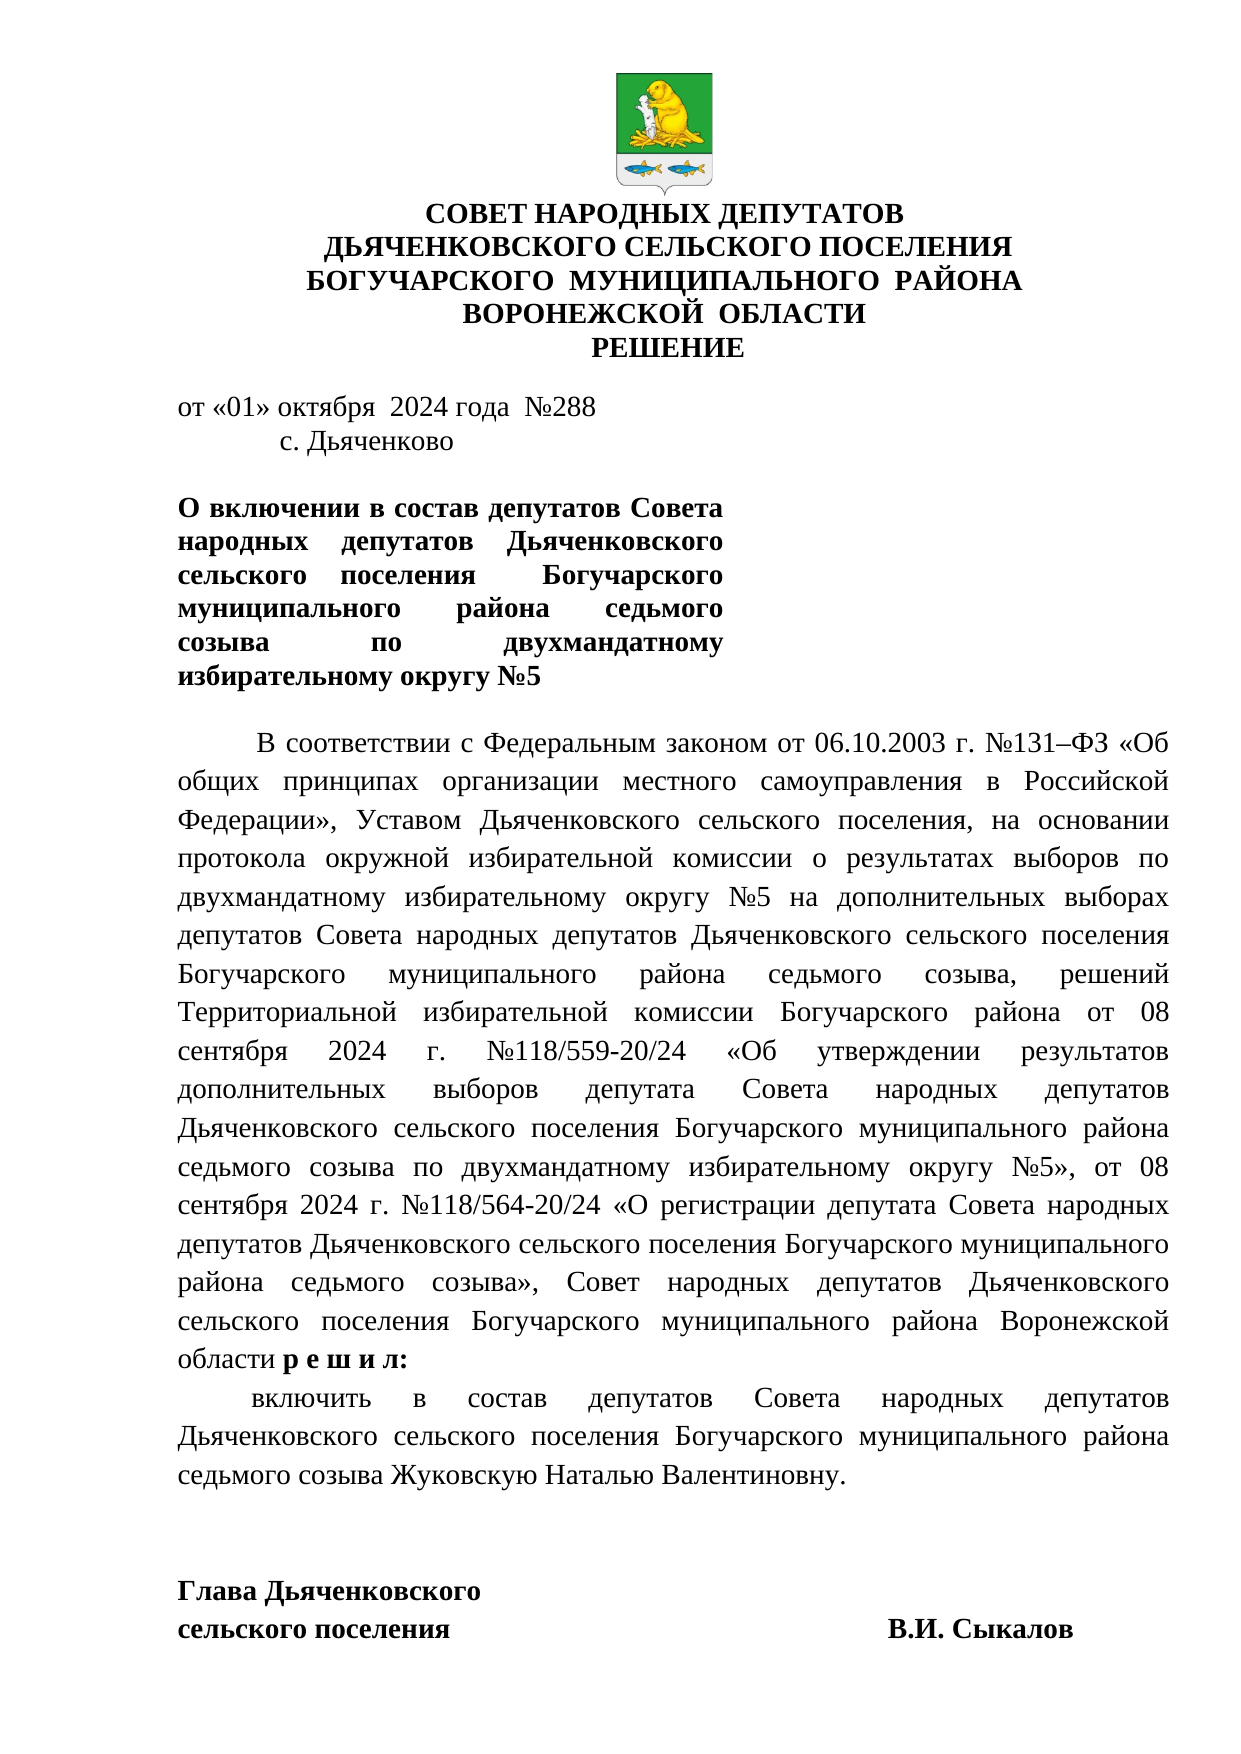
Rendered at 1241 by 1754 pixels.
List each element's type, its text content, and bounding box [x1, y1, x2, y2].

table_cell В соответствии с Федеральным законом от 06.10.2003 г. №131–ФЗ «Об общих принципах организации местного самоуправления в Российской Федерации», Уставом Дьяченковского сельского поселения, на основании протокола окружной избирательной комиссии о результатах выборов по двухмандатному избирательному округу №5 на дополнительных выборах депутатов Совета народных депутатов Дьяченковского сельского поселения Богучарского муниципального района седьмого созыва, решений Территориальной избирательной комиссии Богучарского района от 08 сентября 2024 г. №118/559-20/24 «Об утверждении результатов дополнительных выборов депутата Совета народных депутатов Дьяченковского сельского поселения Богучарского муниципального района седьмого созыва по двухмандатному избирательному округу №5», от 08 сентября 2024 г. №118/564-20/24 «О регистрации депутата Совета народных депутатов Дьяченковского сельского поселения Богучарского муниципального района седьмого созыва», Совет народных депутатов Дьяченковского сельского поселения Богучарского муниципального района Воронежской области р е ш и л: включить в состав депутатов Совета народных депутатов Дьяченковского сельского поселения Богучарского муниципального района седьмого созыва Жуковскую Наталью Валентиновну. Глава Дьяченковского сельского поселения В.И. Сыкалов [166, 725, 1181, 1648]
subtitle Богучарского муниципального района [177, 263, 1152, 296]
text РЕШЕНИЕ [177, 330, 1152, 363]
table_header от «01» октября 2024 года №288 с. Дьяченково О включении в состав депутатов Совета народных депутатов Дьяченковского сельского поселения Богучарского муниципального района седьмого созыва по двухмандатному избирательному округу №5 [166, 389, 1181, 725]
subtitle Совет народных депутатов [177, 196, 1152, 229]
picture [616, 73, 713, 196]
subtitle Воронежской области [177, 296, 1152, 330]
subtitle ДЬЯЧЕНКОВСКОГО СЕЛЬСКОГО ПОСЕЛЕНИЯ [177, 229, 1152, 263]
